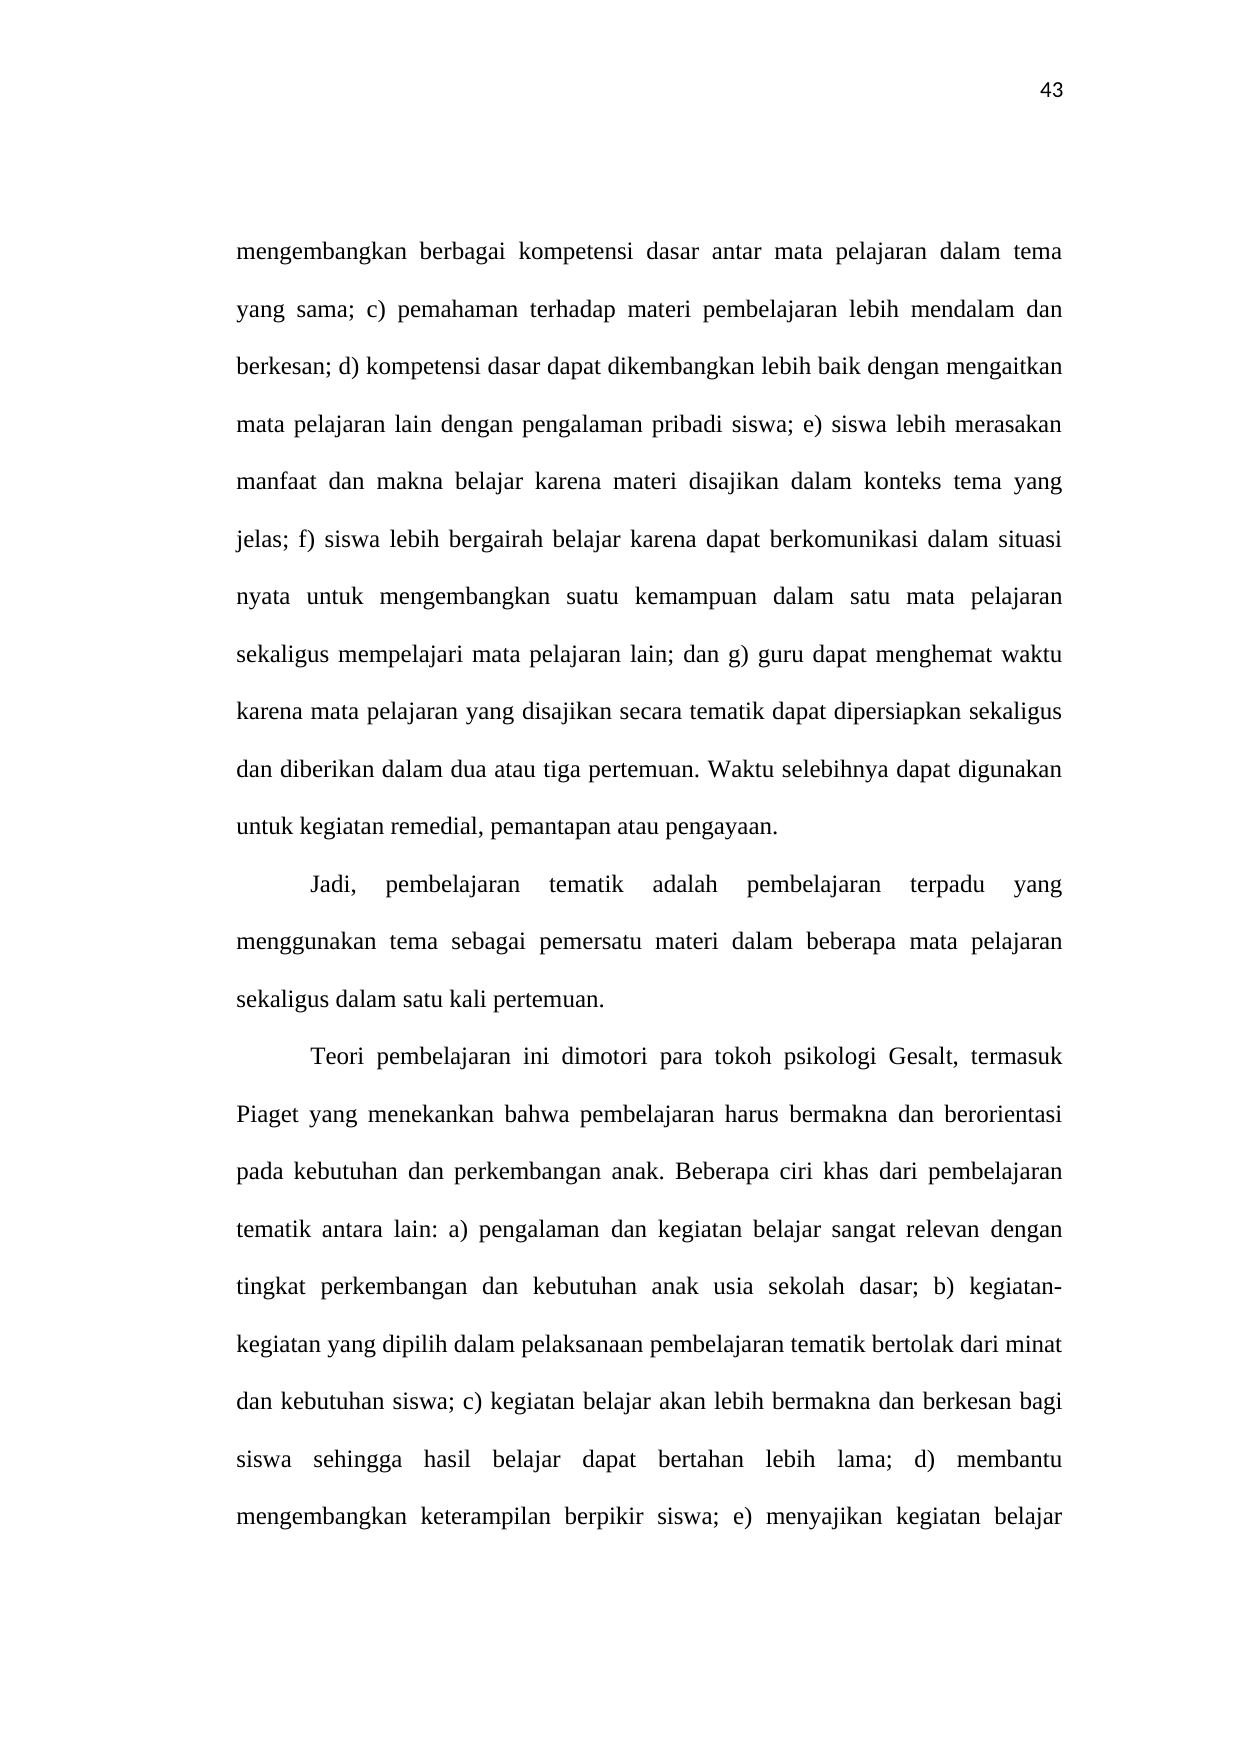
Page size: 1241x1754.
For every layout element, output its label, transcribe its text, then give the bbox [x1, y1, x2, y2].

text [236, 236, 1063, 840]
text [236, 1041, 1063, 1530]
text Jadi, pembelajaran tematik adalah pembelajaran terpadu yang menggunakan tema sebagai pemersatu materi dalam beberapa mata pelajaran sekaligus dalam satu kali pertemuan. [236, 869, 1063, 1012]
